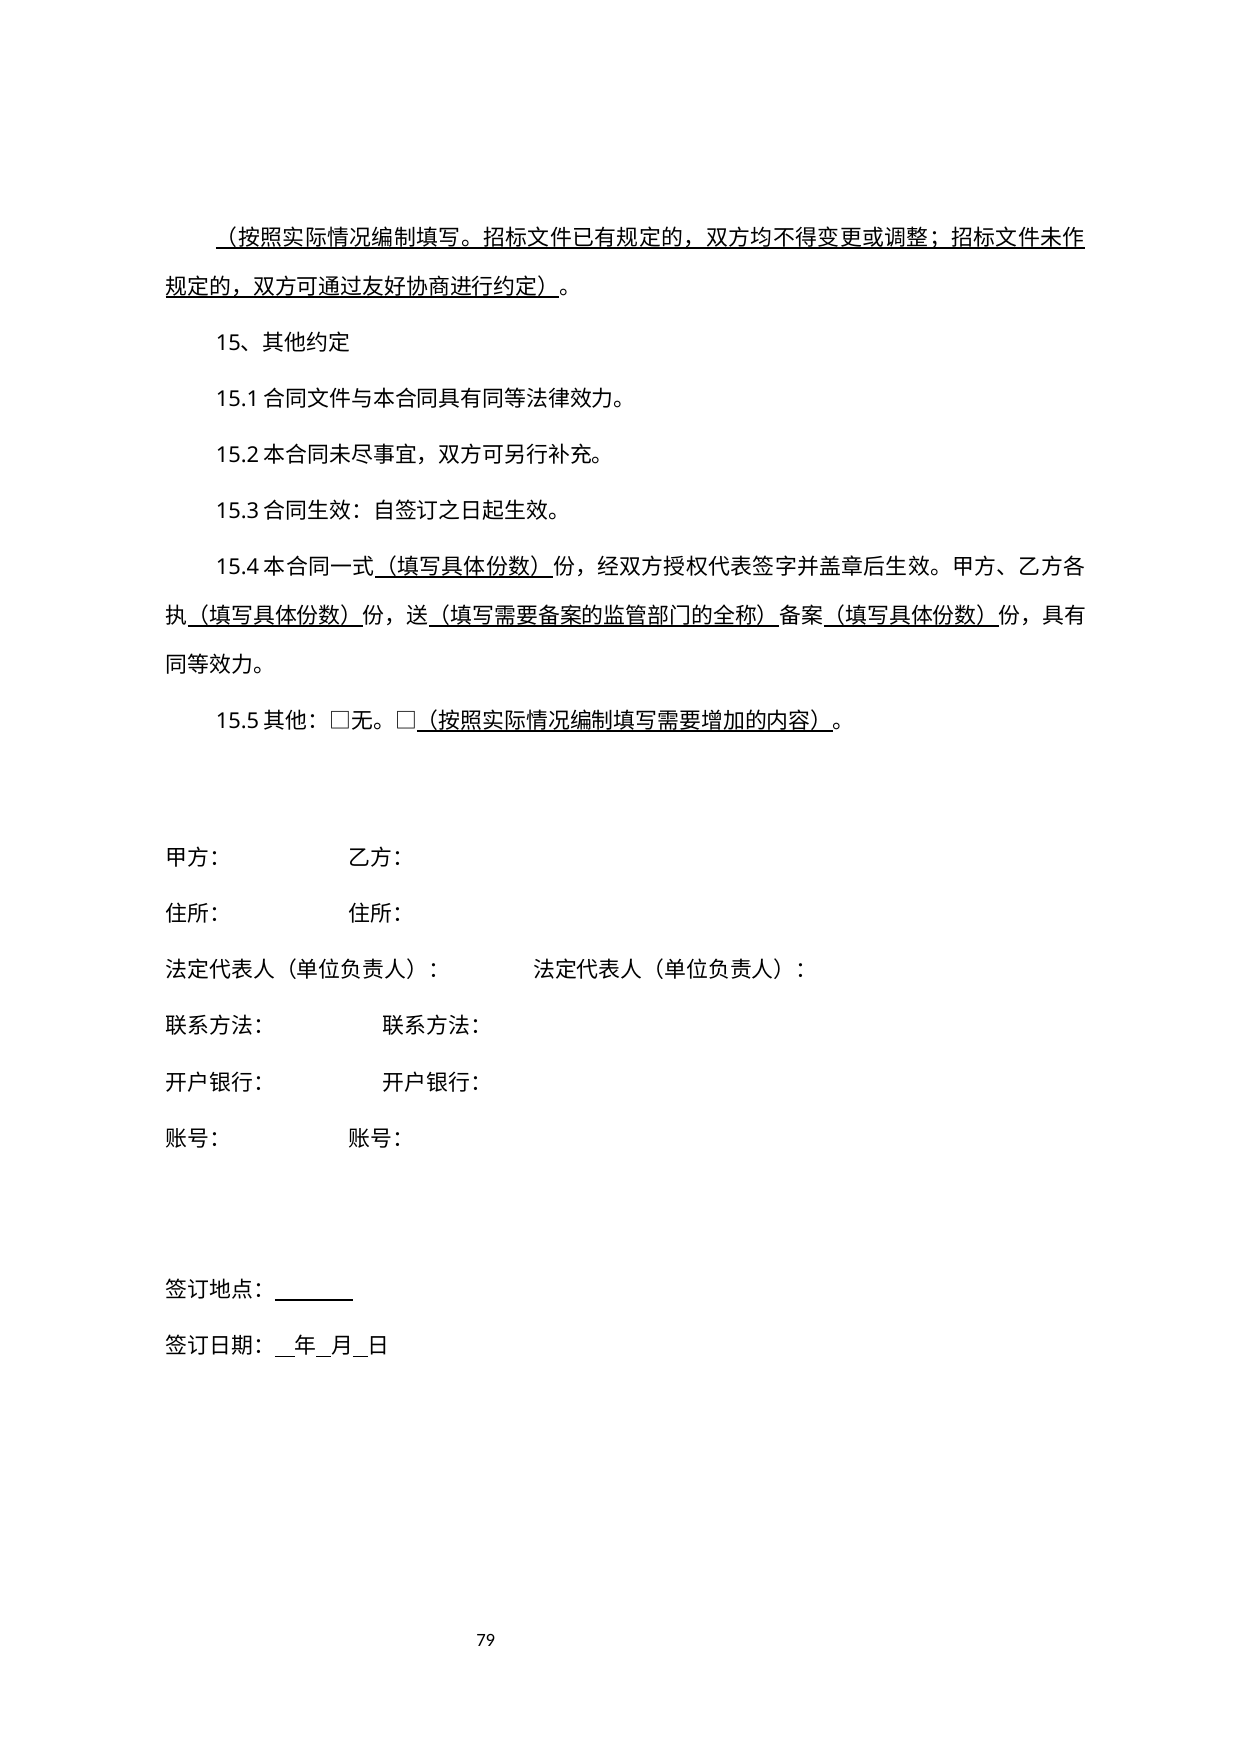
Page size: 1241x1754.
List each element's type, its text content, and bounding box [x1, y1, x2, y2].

text 15.1合同文件与本合同具有同等法律效力。 [165, 381, 1087, 413]
text 15.4本合同一式（填写具体份数）份，经双方授权代表签字并盖章后生效。甲方、乙方各执（填写具体份数）份，送（填写需要备案的监管部门的全称）备案（填写具体份数）份，具有同等效力。 [165, 549, 1087, 679]
text 开户银行： 开户银行： [165, 1064, 1087, 1097]
text （按照实际情况编制填写。招标文件已有规定的，双方均不得变更或调整；招标文件未作规定的，双方可通过友好协商进行约定）。 [165, 219, 1087, 301]
text 15.5其他：□无。□（按照实际情况编制填写需要增加的内容）。 [165, 703, 1087, 735]
text 联系方法： 联系方法： [165, 1008, 1087, 1040]
text 签订地点： [165, 1272, 1087, 1304]
text 15.3合同生效：自签订之日起生效。 [165, 493, 1087, 525]
text 15、其他约定 [165, 324, 1087, 357]
text 15.2本合同未尽事宜，双方可另行补充。 [165, 437, 1087, 469]
text 法定代表人（单位负责人）： 法定代表人（单位负责人）： [165, 952, 1087, 984]
text 签订日期： 年 月 日 [165, 1328, 1087, 1361]
text 住所： 住所： [165, 896, 1087, 928]
text 甲方： 乙方： [165, 839, 1087, 872]
text 账号： 账号： [165, 1120, 1087, 1153]
